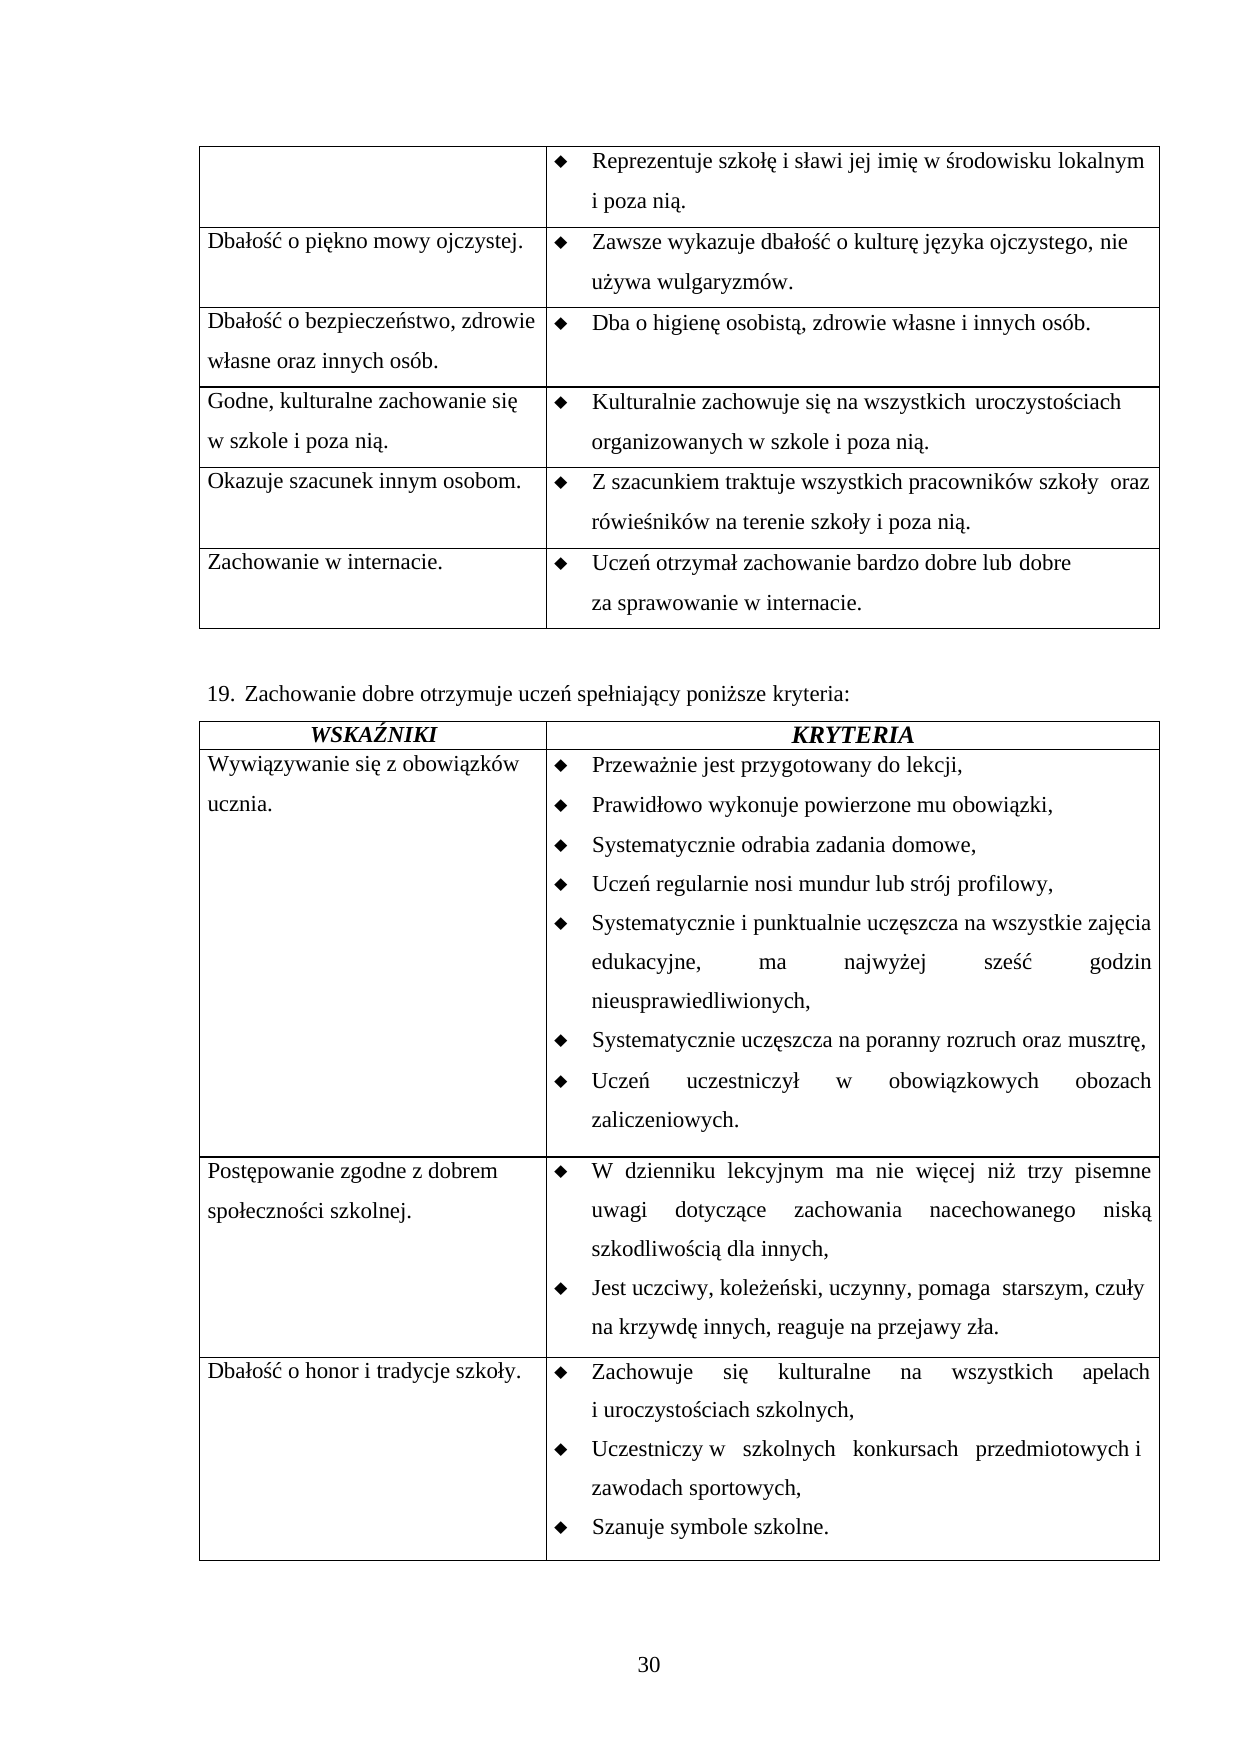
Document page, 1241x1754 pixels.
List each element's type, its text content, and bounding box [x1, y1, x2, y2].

table_cell Kulturalnie zachowuje się na wszystkich uroczystościach organizowanych w szkole i poza nią. [547, 388, 1159, 467]
table_cell Zawsze wykazuje dbałość o kulturę języka ojczystego, nie używa wulgaryzmów. [547, 228, 1159, 307]
table_cell Z szacunkiem traktuje wszystkich pracowników szkoły oraz rówieśników na terenie szkoły i poza nią. [547, 468, 1159, 548]
table_header WSKAŹNIKI [200, 722, 546, 749]
table_cell Godne, kulturalne zachowanie się w szkole i poza nią. [200, 388, 546, 467]
table_cell Dbałość o honor i tradycje szkoły. [200, 1358, 546, 1560]
table_header KRYTERIA [547, 722, 1159, 749]
table_cell Postępowanie zgodne z dobrem społeczności szkolnej. [200, 1158, 546, 1357]
table_header Reprezentuje szkołę i sławi jej imię w środowisku lokalnym i poza nią. [547, 147, 1159, 227]
table_cell Przeważnie jest przygotowany do lekcji, Prawidłowo wykonuje powierzone mu obowiązki, Systematycznie odrabia zadania domowe, Uczeń regularnie nosi mundur lub strój profilowy, Systematycznie i punktualnie uczęszcza na wszystkie zajęcia edukacyjne, ma najwyżej sześć godzin nieusprawiedliwionych, Systematycznie uczęszcza na poranny rozruch oraz musztrę, Uczeń uczestniczył w obowiązkowych obozach zaliczeniowych. [547, 750, 1159, 1156]
table_cell Dbałość o piękno mowy ojczystej. [200, 228, 546, 307]
table_header [200, 147, 546, 227]
table_cell W dzienniku lekcyjnym ma nie więcej niż trzy pisemne uwagi dotyczące zachowania nacechowanego niską szkodliwością dla innych, Jest uczciwy, koleżeński, uczynny, pomaga starszym, czuły na krzywdę innych, reaguje na przejawy zła. [547, 1158, 1159, 1357]
table_cell Dbałość o bezpieczeństwo, zdrowie własne oraz innych osób. [200, 308, 546, 386]
table_cell Okazuje szacunek innym osobom. [200, 468, 546, 548]
table_cell Zachowanie w internacie. [200, 549, 546, 628]
table_cell Zachowuje się kulturalne na wszystkich apelach i uroczystościach szkolnych, Uczestniczy w szkolnych konkursach przedmiotowych i zawodach sportowych, Szanuje symbole szkolne. [547, 1358, 1159, 1560]
table_cell Wywiązywanie się z obowiązków ucznia. [200, 750, 546, 1156]
table_cell Dba o higienę osobistą, zdrowie własne i innych osób. [547, 308, 1159, 386]
list Zachowanie dobre otrzymuje uczeń spełniający poniższe kryteria: [207, 681, 1171, 707]
table_cell Uczeń otrzymał zachowanie bardzo dobre lub dobre za sprawowanie w internacie. [547, 549, 1159, 628]
